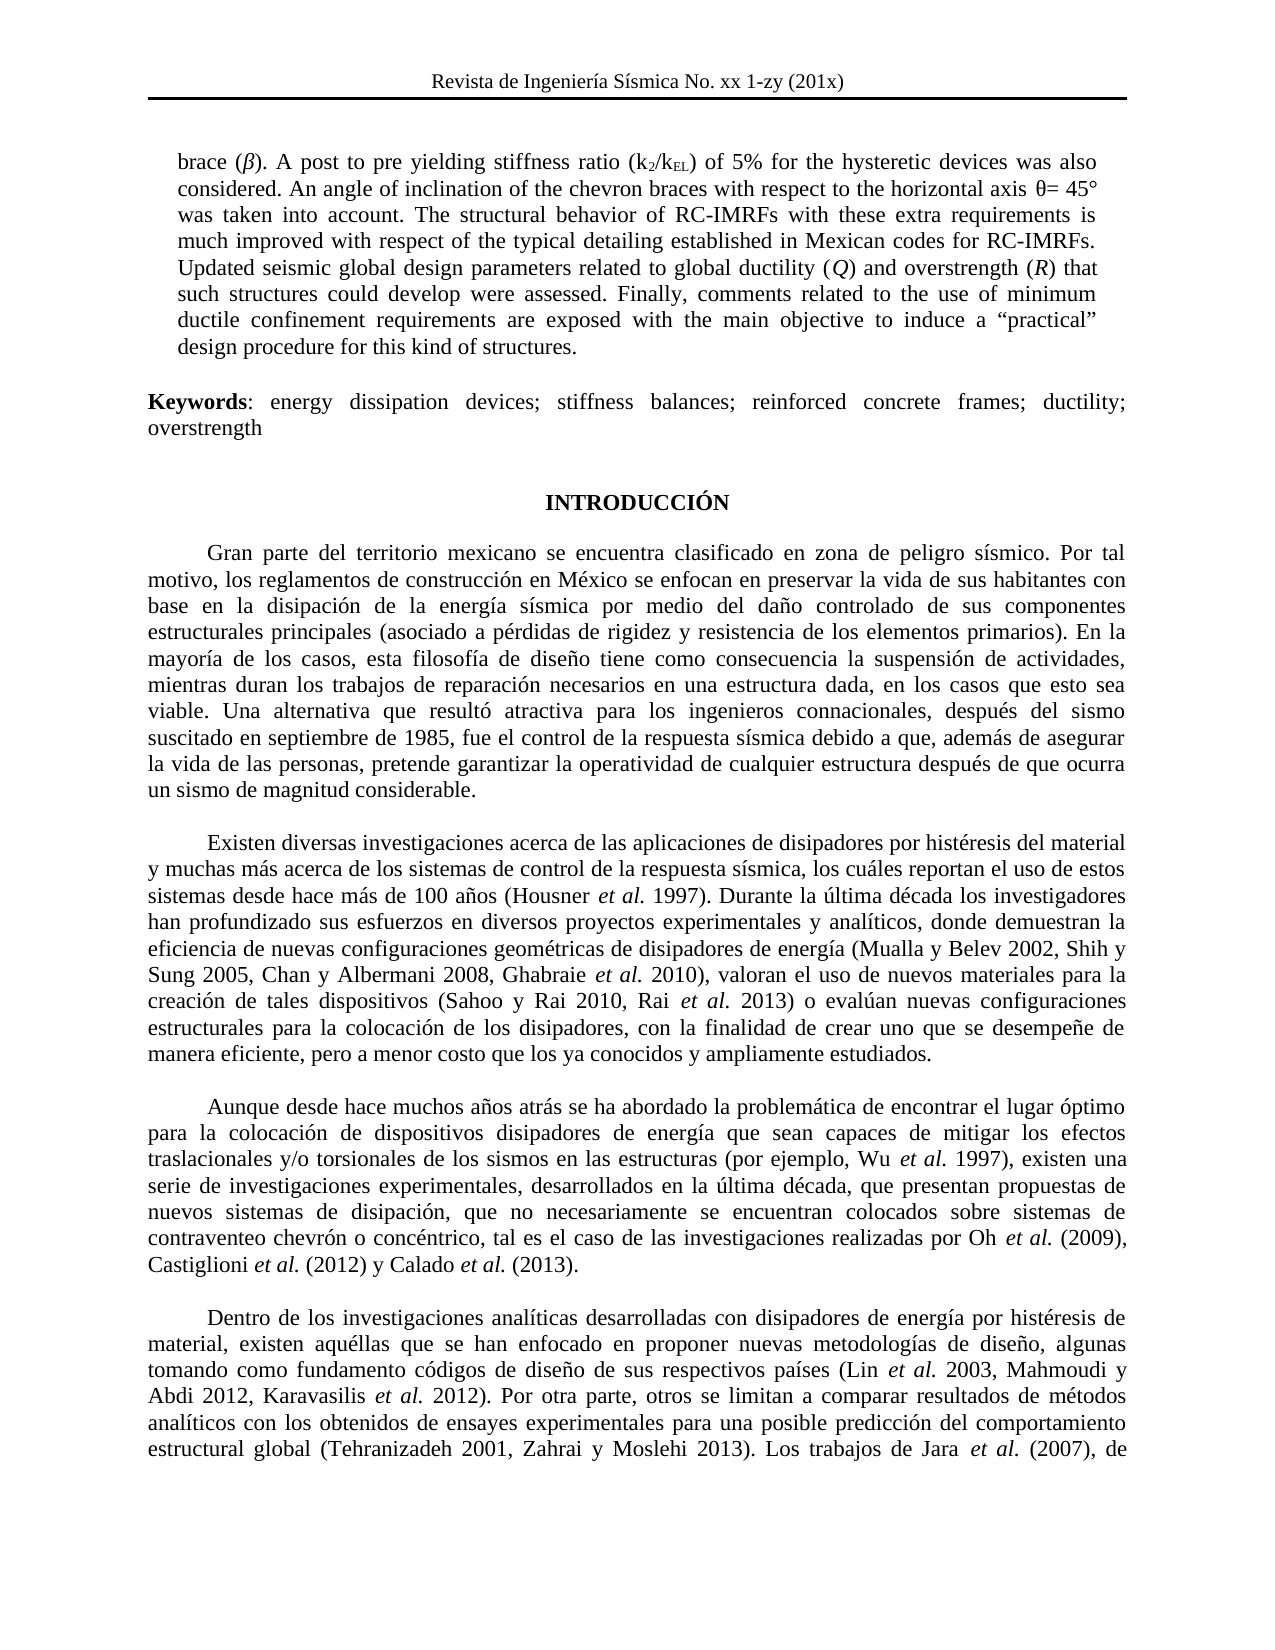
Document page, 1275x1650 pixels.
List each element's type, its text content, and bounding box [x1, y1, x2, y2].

text Keywords: energy dissipation devices; stiffness balances; reinforced concrete frames; ductility; overstrength [148, 388, 1127, 441]
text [177, 148, 1098, 359]
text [148, 1303, 1127, 1462]
text Aunque desde hace muchos años atrás se ha abordado la problemática de encontrar el lugar óptimo para la colocación de dispositivos disipadores de energía que sean capaces de mitigar los efectos traslacionales y/o torsionales de los sismos en las estructuras (por ejemplo, Wu et al. 1997), existen una serie de investigaciones experimentales, desarrollados en la última década, que presentan propuestas de nuevos sistemas de disipación, que no necesariamente se encuentran colocados sobre sistemas de contraventeo chevrón o concéntrico, tal es el caso de las investigaciones realizadas por Oh et al. (2009), Castiglioni et al. (2012) y Calado et al. (2013). [148, 1093, 1127, 1277]
text Gran parte del territorio mexicano se encuentra clasificado en zona de peligro sísmico. Por tal motivo, los reglamentos de construcción en México se enfocan en preservar la vida de sus habitantes con base en la disipación de la energía sísmica por medio del daño controlado de sus componentes estructurales principales (asociado a pérdidas de rigidez y resistencia de los elementos primarios). En la mayoría de los casos, esta filosofía de diseño tiene como consecuencia la suspensión de actividades, mientras duran los trabajos de reparación necesarios en una estructura dada, en los casos que esto sea viable. Una alternativa que resultó atractiva para los ingenieros connacionales, después del sismo suscitado en septiembre de 1985, fue el control de la respuesta sísmica debido a que, además de asegurar la vida de las personas, pretende garantizar la operatividad de cualquier estructura después de que ocurra un sismo de magnitud considerable. [148, 539, 1127, 803]
text INTRODUCCIÓN [148, 489, 1127, 515]
text Existen diversas investigaciones acerca de las aplicaciones de disipadores por histéresis del material y muchas más acerca de los sistemas de control de la respuesta sísmica, los cuáles reportan el uso de estos sistemas desde hace más de 100 años (Housner et al. 1997). Durante la última década los investigadores han profundizado sus esfuerzos en diversos proyectos experimentales y analíticos, donde demuestran la eficiencia de nuevas configuraciones geométricas de disipadores de energía (Mualla y Belev 2002, Shih y Sung 2005, Chan y Albermani 2008, Ghabraie et al. 2010), valoran el uso de nuevos materiales para la creación de tales dispositivos (Sahoo y Rai 2010, Rai et al. 2013) o evalúan nuevas configuraciones estructurales para la colocación de los disipadores, con la finalidad de crear uno que se desempeñe de manera eficiente, pero a menor costo que los ya conocidos y ampliamente estudiados. [148, 829, 1127, 1066]
